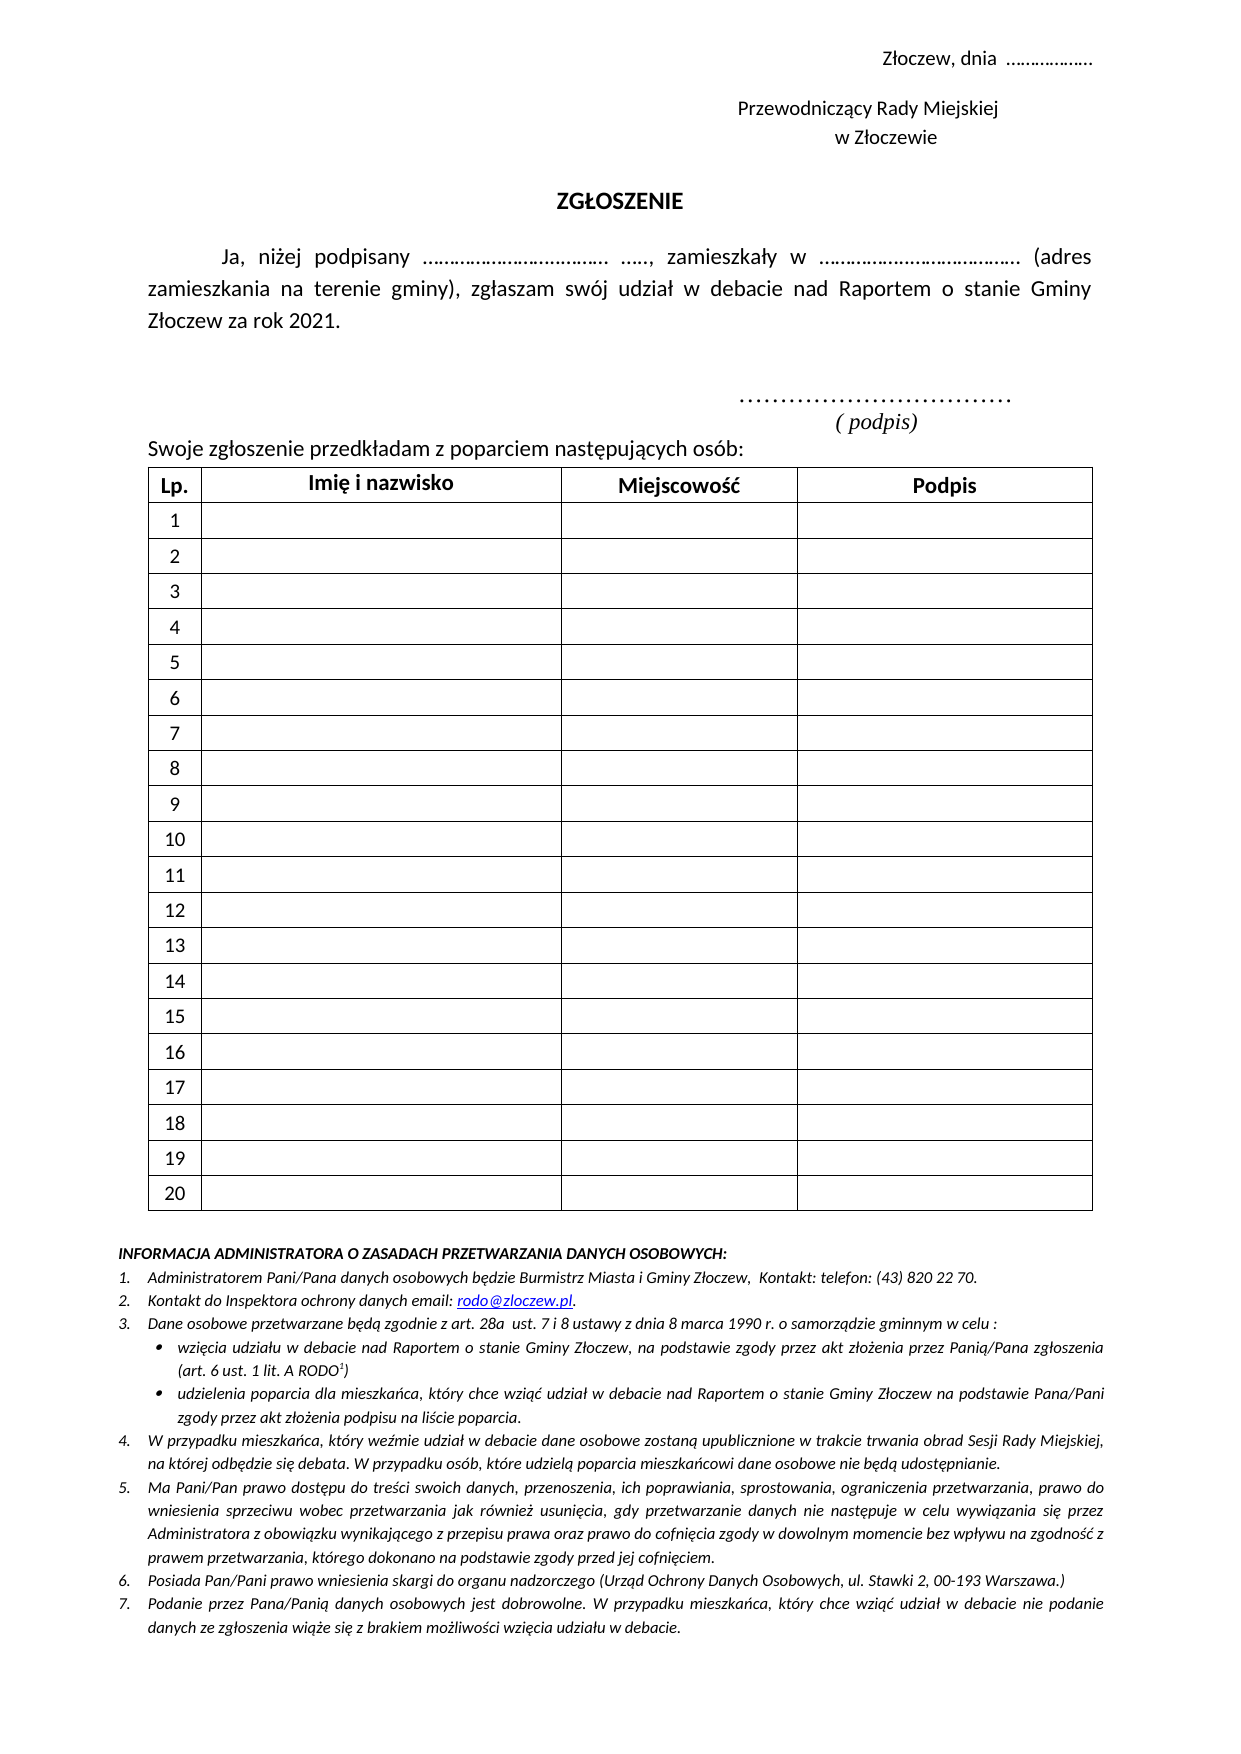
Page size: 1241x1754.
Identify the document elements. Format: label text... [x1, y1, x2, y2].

table_cell [798, 751, 1092, 785]
table_cell [798, 503, 1092, 537]
table_cell 12 [149, 893, 201, 927]
table_cell [562, 857, 797, 892]
list wzięcia udziału w debacie nad Raportem o stanie Gminy Złoczew, na podstawie zgody przez akt złożenia przez Panią/Pana zgłoszenia (art. 6 ust. 1 lit. A RODO1) [154, 1337, 1107, 1381]
table_cell [562, 539, 797, 573]
table_cell 14 [149, 964, 201, 998]
table_cell [202, 645, 561, 679]
table_cell [202, 822, 561, 856]
table_cell [798, 645, 1092, 679]
table_cell [202, 609, 561, 644]
table_cell 5 [149, 645, 201, 679]
table_cell [798, 1141, 1092, 1175]
table_cell [562, 1105, 797, 1139]
table_cell [202, 716, 561, 750]
table_cell [202, 1034, 561, 1069]
list Kontakt do Inspektora ochrony danych email: rodo@zloczew.pl. [118, 1290, 1107, 1311]
text Przewodniczący Rady Miejskiej [738, 95, 1093, 120]
table_cell [202, 857, 561, 892]
text ( podpis) [790, 408, 1093, 434]
list W przypadku mieszkańca, który weźmie udział w debacie dane osobowe zostaną upublicznione w trakcie trwania obrad Sesji Rady Miejskiej, na której odbędzie się debata. W przypadku osób, które udzielą poparcia mieszkańcowi dane osobowe nie będą udostępnianie. [118, 1430, 1107, 1474]
table_cell 9 [149, 786, 201, 821]
table_cell [202, 1176, 561, 1210]
table_cell [202, 964, 561, 998]
table_cell 19 [149, 1141, 201, 1175]
table_cell 3 [149, 574, 201, 608]
text Ja, niżej podpisany ……………………..……… ….., zamieszkały w ……………..………………… (adres zamieszkania na terenie gminy), zgłaszam swój udział w debacie nad Raportem o stanie Gminy Złoczew za rok 2021. [148, 242, 1093, 335]
table_cell [202, 751, 561, 785]
table_cell [562, 645, 797, 679]
table_cell 4 [149, 609, 201, 644]
table_cell [798, 680, 1092, 714]
text Złoczew, dnia ……………… [148, 45, 1093, 70]
table_cell 8 [149, 751, 201, 785]
table_cell 17 [149, 1070, 201, 1104]
table_cell [202, 539, 561, 573]
table_cell 1 [149, 503, 201, 537]
table_cell [562, 1141, 797, 1175]
table_cell [562, 999, 797, 1033]
table_cell [798, 1176, 1092, 1210]
table_cell [562, 1176, 797, 1210]
table_cell [798, 893, 1092, 927]
text Swoje zgłoszenie przedkładam z poparciem następujących osób: [148, 434, 1093, 462]
table_cell [202, 893, 561, 927]
table_cell [562, 893, 797, 927]
table_cell [798, 1070, 1092, 1104]
table_cell [202, 503, 561, 537]
table_cell [202, 680, 561, 714]
table_cell [202, 928, 561, 962]
table_cell [798, 1034, 1092, 1069]
table_cell [798, 822, 1092, 856]
table_cell [798, 574, 1092, 608]
table_cell [562, 609, 797, 644]
table_cell [798, 786, 1092, 821]
table_cell [798, 964, 1092, 998]
table_cell [562, 928, 797, 962]
table_cell [202, 574, 561, 608]
table_cell [562, 751, 797, 785]
table_cell [798, 609, 1092, 644]
text ZGŁOSZENIE [148, 185, 1093, 216]
table_cell 13 [149, 928, 201, 962]
table_cell [798, 857, 1092, 892]
table_cell [562, 964, 797, 998]
list udzielenia poparcia dla mieszkańca, który chce wziąć udział w debacie nad Raportem o stanie Gminy Złoczew na podstawie Pana/Pani zgody przez akt złożenia podpisu na liście poparcia. [154, 1384, 1107, 1427]
table_cell [798, 928, 1092, 962]
table_cell [562, 574, 797, 608]
table_cell 10 [149, 822, 201, 856]
table_cell [202, 1070, 561, 1104]
list Ma Pani/Pan prawo dostępu do treści swoich danych, przenoszenia, ich poprawiania, sprostowania, ograniczenia przetwarzania, prawo do wniesienia sprzeciwu wobec przetwarzania jak również usunięcia, gdy przetwarzanie danych nie następuje w celu wywiązania się przez Administratora z obowiązku wynikającego z przepisu prawa oraz prawo do cofnięcia zgody w dowolnym momencie bez wpływu na zgodność z prawem przetwarzania, którego dokonano na podstawie zgody przed jej cofnięciem. [118, 1477, 1107, 1567]
list INFORMACJA ADMINISTRATORA O ZASADACH PRZETWARZANIA DANYCH OSOBOWYCH: [118, 1244, 1107, 1264]
table_cell 2 [149, 539, 201, 573]
list Podanie przez Pana/Panią danych osobowych jest dobrowolne. W przypadku mieszkańca, który chce wziąć udział w debacie nie podanie danych ze zgłoszenia wiąże się z brakiem możliwości wzięcia udziału w debacie. [118, 1594, 1107, 1637]
list Dane osobowe przetwarzane będą zgodnie z art. 28a ust. 7 i 8 ustawy z dnia 8 marca 1990 r. o samorządzie gminnym w celu : [118, 1314, 1107, 1334]
table_cell [202, 1105, 561, 1139]
table_cell [798, 539, 1092, 573]
table_header Imię i nazwisko [202, 468, 561, 502]
table_cell [562, 716, 797, 750]
table_cell [202, 786, 561, 821]
table_cell [798, 716, 1092, 750]
table_header Podpis [798, 468, 1092, 502]
table_cell [562, 822, 797, 856]
table_cell 7 [149, 716, 201, 750]
table_cell [798, 1105, 1092, 1139]
table_cell 20 [149, 1176, 201, 1210]
list Administratorem Pani/Pana danych osobowych będzie Burmistrz Miasta i Gminy Złoczew, Kontakt: telefon: (43) 820 22 70. [118, 1267, 1107, 1287]
table_cell [562, 1070, 797, 1104]
table_cell [202, 1141, 561, 1175]
table_cell [562, 680, 797, 714]
table_cell 15 [149, 999, 201, 1033]
text w Złoczewie [148, 124, 1093, 149]
table_cell [562, 786, 797, 821]
table_cell 16 [149, 1034, 201, 1069]
list Posiada Pan/Pani prawo wniesienia skargi do organu nadzorczego (Urząd Ochrony Danych Osobowych, ul. Stawki 2, 00-193 Warszawa.) [118, 1570, 1107, 1591]
table_cell [562, 503, 797, 537]
table_header Miejscowość [562, 468, 797, 502]
table_cell [202, 999, 561, 1033]
table_cell 11 [149, 857, 201, 892]
table_cell [798, 999, 1092, 1033]
table_cell 18 [149, 1105, 201, 1139]
text …………………………… [738, 379, 1093, 408]
table_cell [562, 1034, 797, 1069]
table_cell 6 [149, 680, 201, 714]
table_header Lp. [149, 468, 201, 502]
